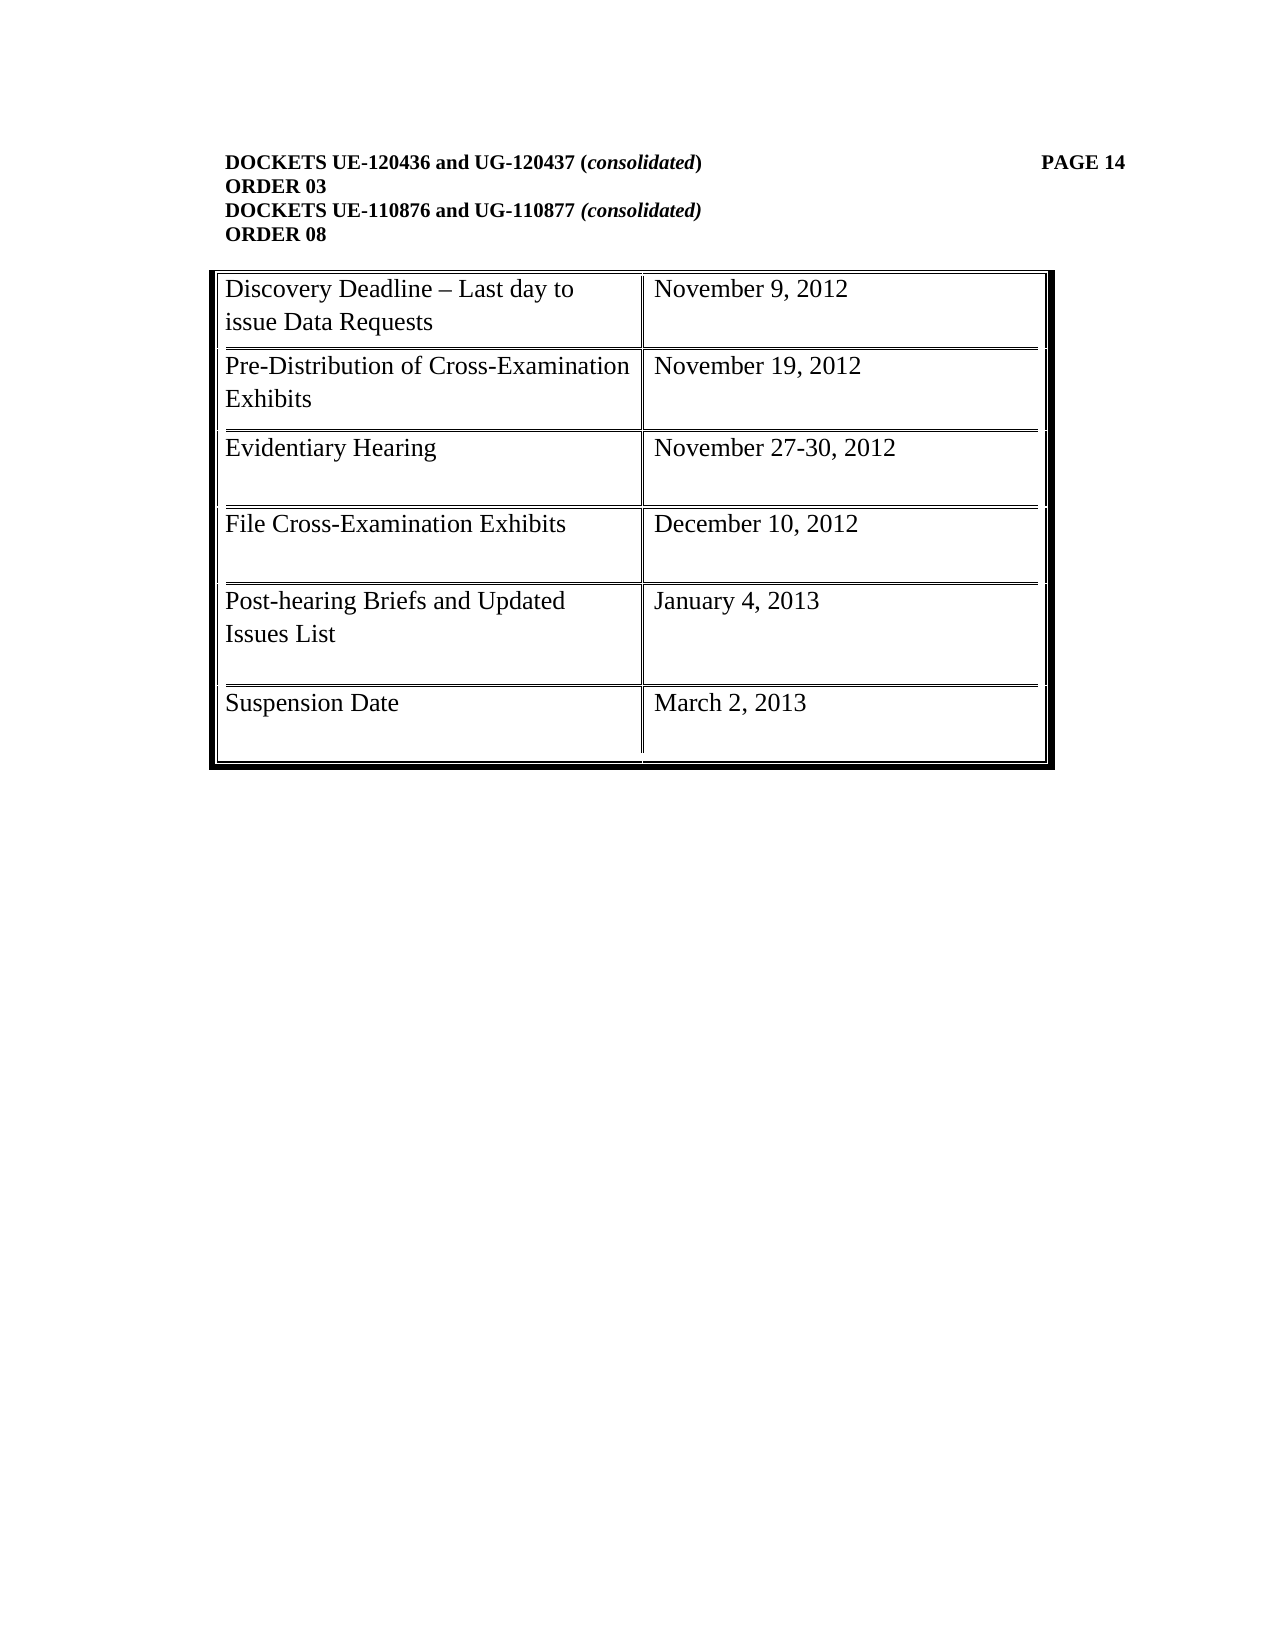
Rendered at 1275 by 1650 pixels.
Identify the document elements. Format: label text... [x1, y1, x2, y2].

table_cell March 2, 2013 [643, 684, 1048, 761]
table_cell Post-hearing Briefs and Updated Issues List [215, 582, 643, 684]
table_cell Pre-Distribution of Cross-Examination Exhibits [215, 347, 643, 428]
table_cell Suspension Date [215, 684, 643, 761]
table_cell January 4, 2013 [643, 582, 1048, 684]
table_cell Discovery Deadline – Last day to issue Data Requests [215, 271, 643, 347]
table_cell Evidentiary Hearing [218, 429, 641, 505]
table_cell File Cross-Examination Exhibits [215, 505, 643, 582]
table_cell November 19, 2012 [643, 347, 1048, 428]
table_cell December 10, 2012 [643, 505, 1048, 582]
table_cell November 9, 2012 [643, 274, 1045, 347]
table_cell November 27-30, 2012 [644, 429, 1046, 505]
